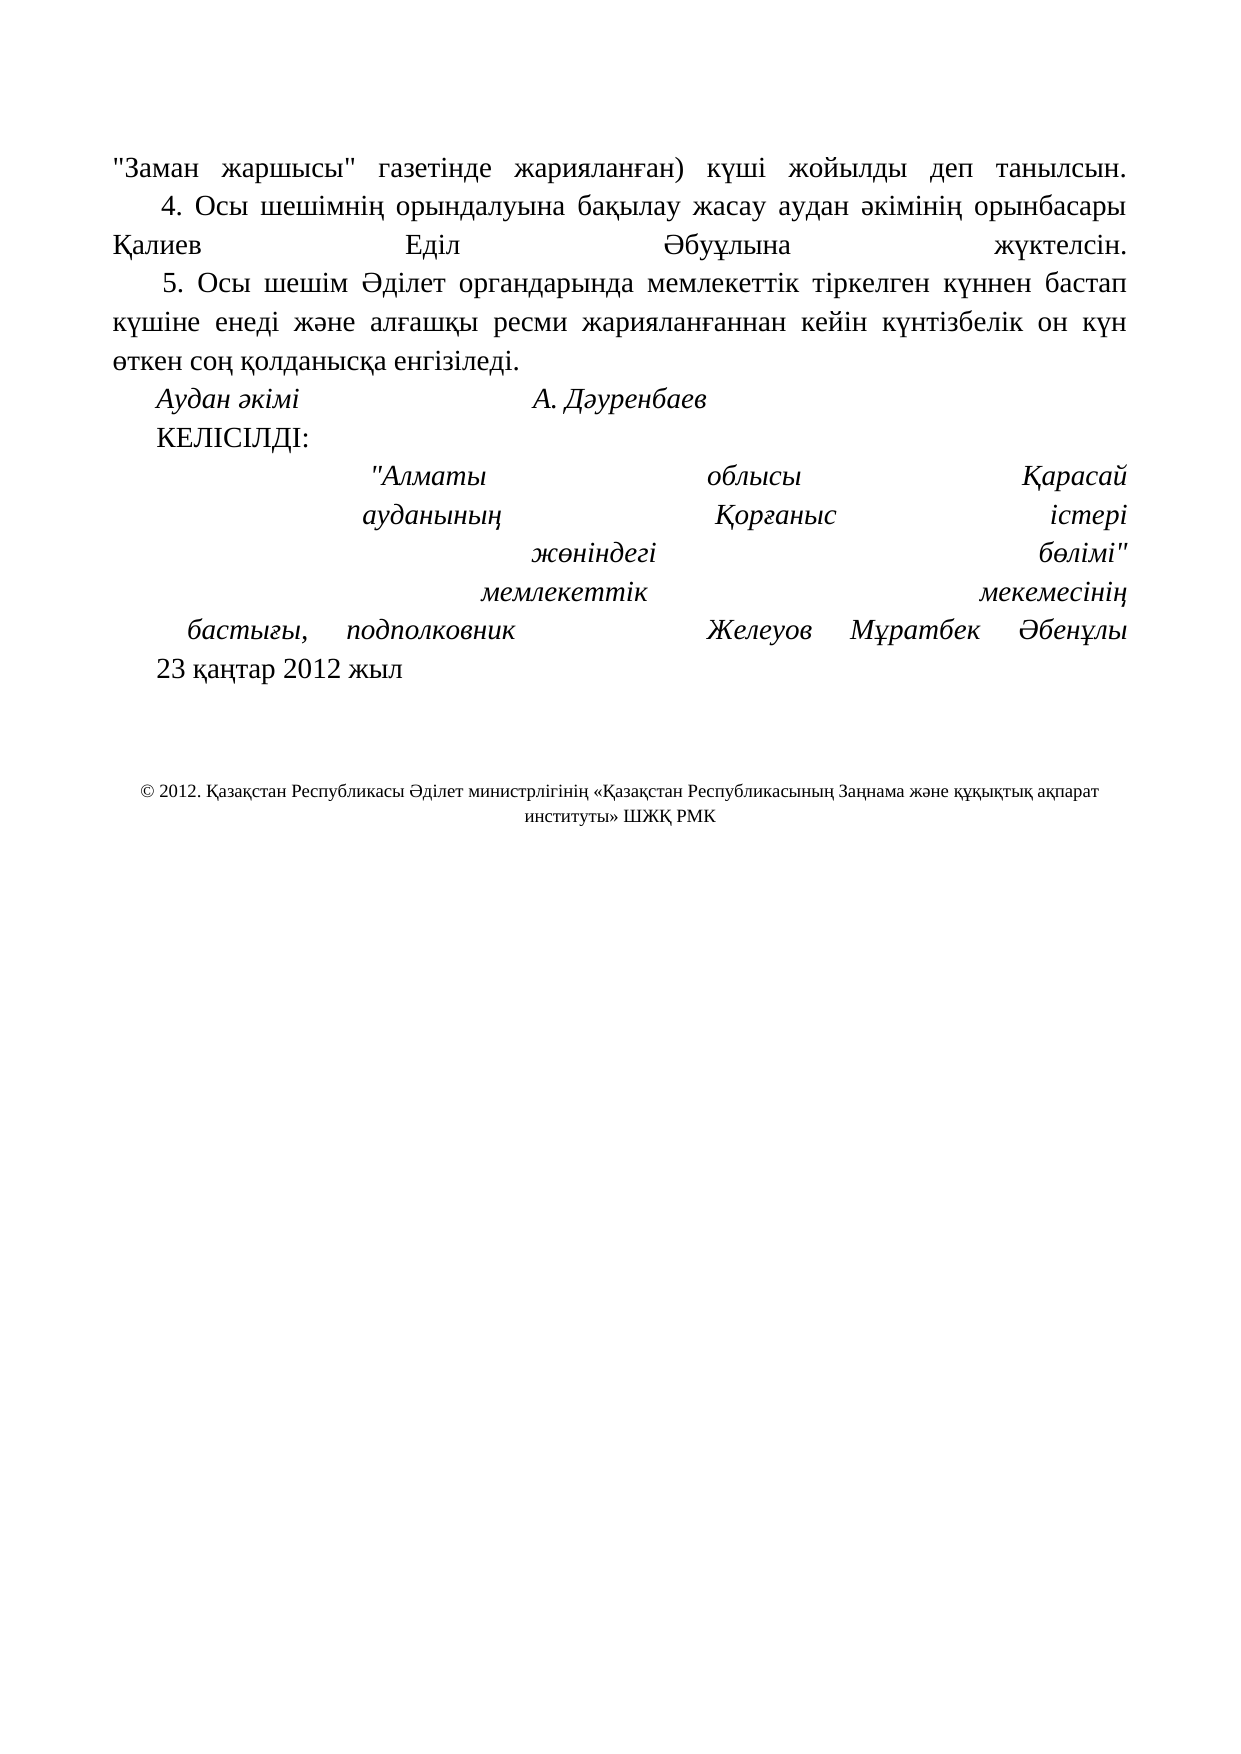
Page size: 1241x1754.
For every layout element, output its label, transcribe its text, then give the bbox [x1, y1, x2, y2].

text "Алматы облысы Қарасай ауданының Қорғаныс істері жөніндегі бөлімі" мемлекеттік мекемесінің бастығы, подполковник Желеуов Мұратбек Әбенұлы 23 қаңтар 2012 жыл [112, 458, 1128, 684]
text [112, 150, 1128, 376]
text Аудан әкімі А. Дәуренбаев [112, 381, 1128, 415]
text КЕЛІСІЛДІ: [112, 420, 1128, 453]
text © 2012. Қазақстан Республикасы Әділет министрлігінің «Қазақстан Республикасының Заңнама және құқықтық ақпарат институты» ШЖҚ РМК [112, 780, 1128, 827]
